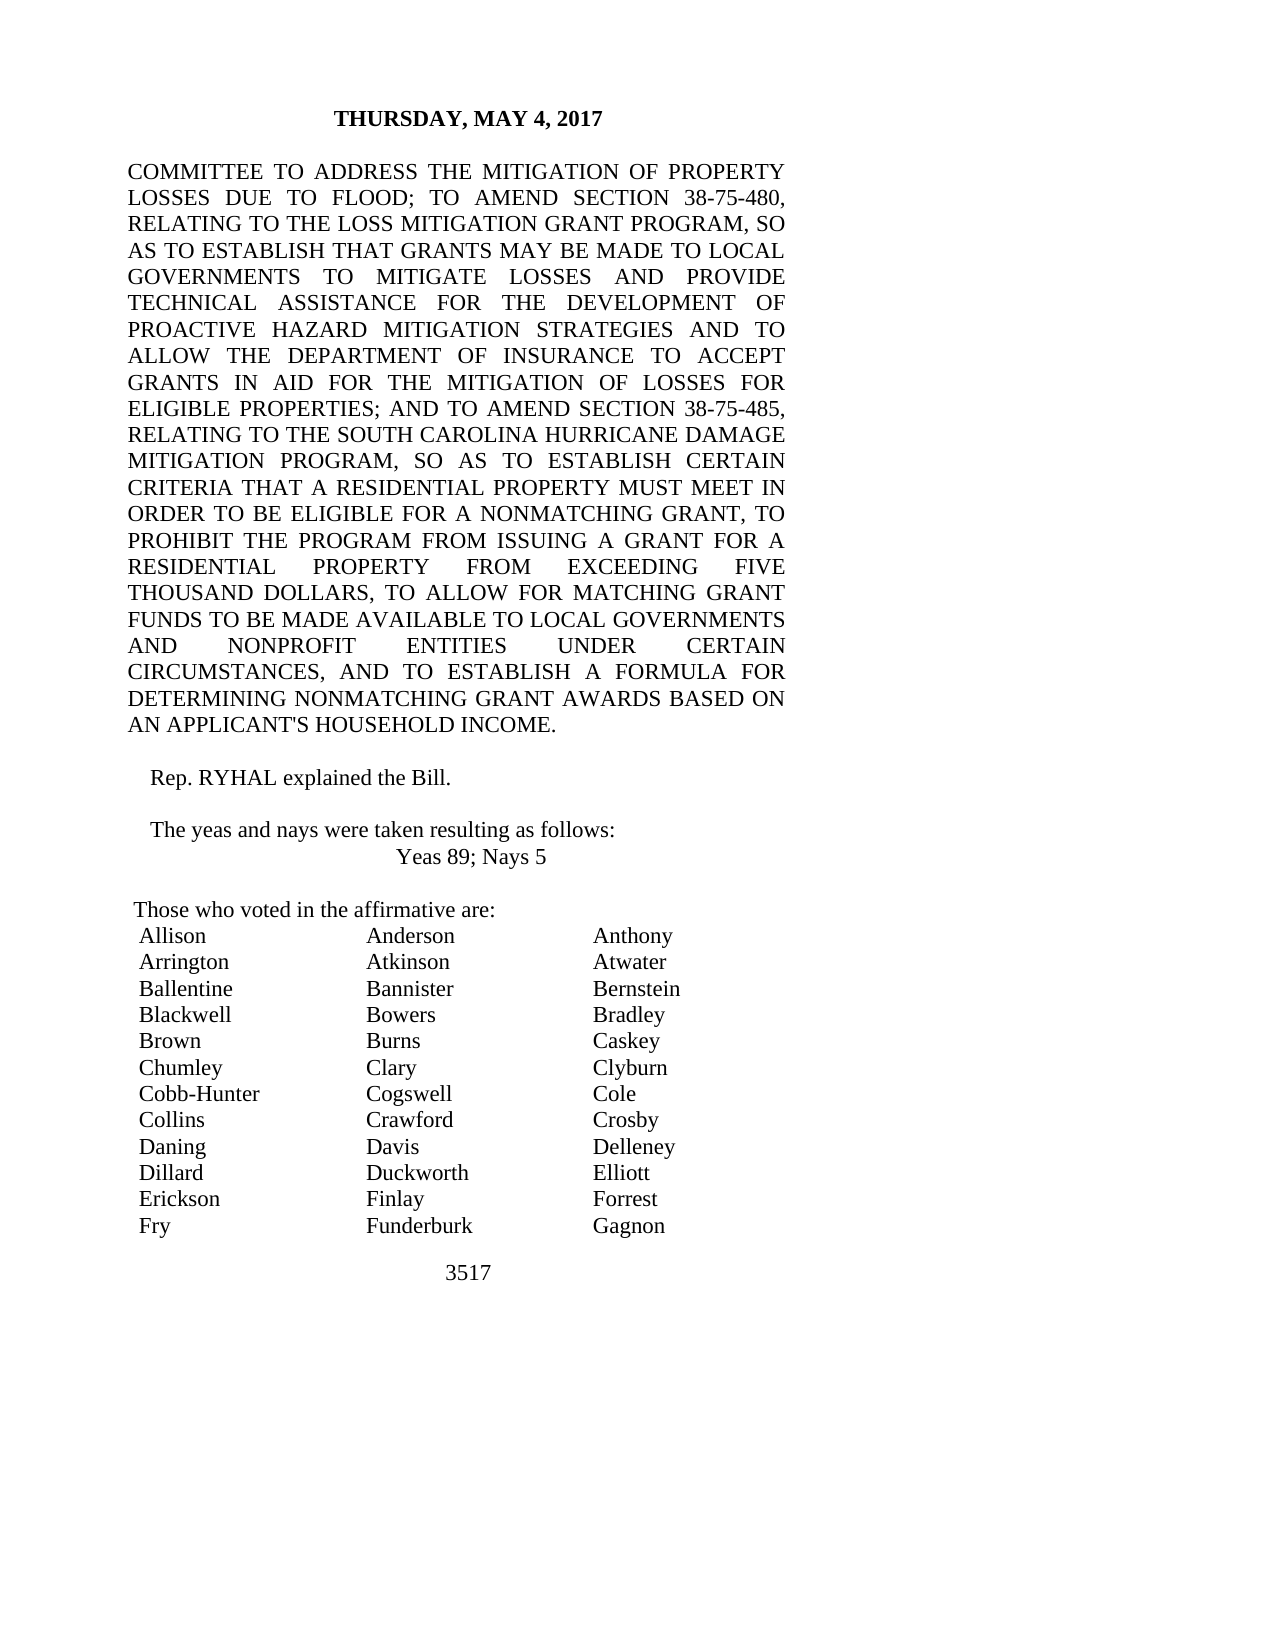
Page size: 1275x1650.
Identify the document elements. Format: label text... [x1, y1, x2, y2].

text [127, 158, 786, 737]
table_cell Bannister [355, 975, 581, 1001]
table_cell Dillard [128, 1159, 354, 1186]
table_cell Bernstein [581, 975, 808, 1001]
table_cell Crawford [355, 1106, 581, 1133]
table_cell Brown [128, 1028, 354, 1054]
table_cell Elliott [581, 1159, 808, 1186]
text The yeas and nays were taken resulting as follows: [127, 817, 786, 843]
table_cell Delleney [581, 1133, 808, 1159]
table_header Anderson [355, 922, 581, 948]
table_cell Collins [128, 1106, 354, 1133]
table_cell Daning [128, 1133, 354, 1159]
table_cell Funderburk [355, 1212, 581, 1238]
table_cell Clary [355, 1054, 581, 1080]
table_cell Bowers [355, 1001, 581, 1027]
text Those who voted in the affirmative are: [127, 896, 786, 922]
table_cell Bradley [581, 1001, 808, 1027]
table_cell Caskey [581, 1028, 808, 1054]
table_cell Arrington [128, 948, 354, 975]
table_cell Cobb-Hunter [128, 1080, 354, 1106]
table_cell Cole [581, 1080, 808, 1106]
table_cell Finlay [355, 1186, 581, 1212]
table_cell Blackwell [128, 1001, 354, 1027]
table_header Anthony [581, 922, 808, 948]
table_header Allison [128, 922, 354, 948]
table_cell Burns [355, 1028, 581, 1054]
table_cell Cogswell [355, 1080, 581, 1106]
table_cell Clyburn [581, 1054, 808, 1080]
table_cell Forrest [581, 1186, 808, 1212]
table_cell Atkinson [355, 948, 581, 975]
table_cell Gagnon [581, 1212, 808, 1238]
table_cell Atwater [581, 948, 808, 975]
table_cell Chumley [128, 1054, 354, 1080]
table_cell Fry [128, 1212, 354, 1238]
table_cell Crosby [581, 1106, 808, 1133]
text Yeas 89; Nays 5 [127, 843, 786, 869]
text Rep. RYHAL explained the Bill. [127, 764, 786, 790]
table_cell Davis [355, 1133, 581, 1159]
table_cell Duckworth [355, 1159, 581, 1186]
table_cell Ballentine [128, 975, 354, 1001]
table_cell Erickson [128, 1186, 354, 1212]
